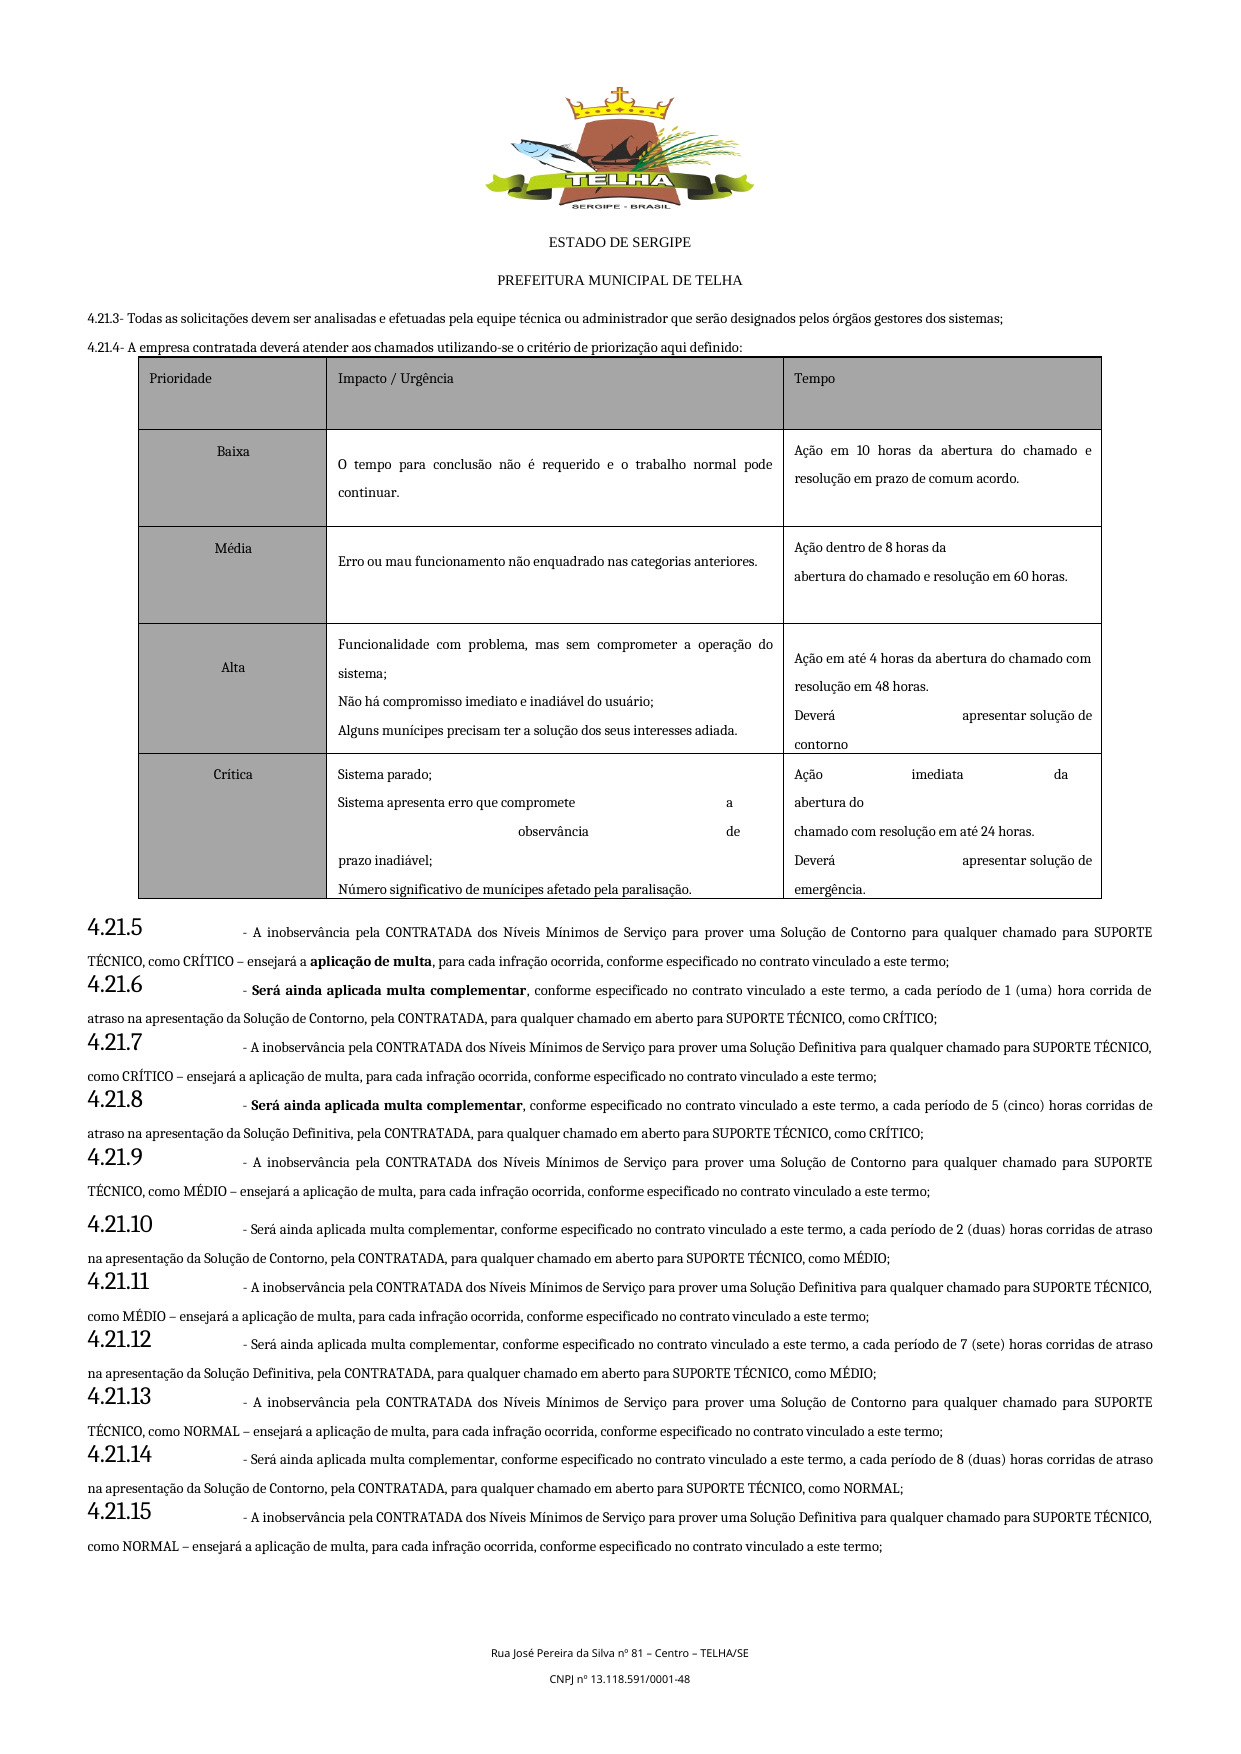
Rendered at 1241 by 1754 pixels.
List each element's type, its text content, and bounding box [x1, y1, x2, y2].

list - A inobservância pela CONTRATADA dos Níveis Mínimos de Serviço para prover uma Solução Definitiva para qualquer chamado para SUPORTE TÉCNICO, como MÉDIO – ensejará a aplicação de multa, para cada infração ocorrida, conforme especificado no contrato vinculado a este termo; [87, 1267, 1154, 1325]
table_cell Crítica [139, 754, 326, 898]
table_cell Sistema parado; Sistema apresenta erro que compromete a observância de prazo inadiável; Número significativo de munícipes afetado pela paralisação. [327, 754, 783, 898]
list - A inobservância pela CONTRATADA dos Níveis Mínimos de Serviço para prover uma Solução de Contorno para qualquer chamado para SUPORTE TÉCNICO, como MÉDIO – ensejará a aplicação de multa, para cada infração ocorrida, conforme especificado no contrato vinculado a este termo; [87, 1142, 1154, 1200]
table_header Tempo [784, 358, 1101, 429]
table_cell Ação em até 4 horas da abertura do chamado com resolução em 48 horas. Deverá apresentar solução de contorno [784, 624, 1101, 753]
list - A inobservância pela CONTRATADA dos Níveis Mínimos de Serviço para prover uma Solução Definitiva para qualquer chamado para SUPORTE TÉCNICO, como NORMAL – ensejará a aplicação de multa, para cada infração ocorrida, conforme especificado no contrato vinculado a este termo; [87, 1497, 1154, 1555]
table_cell Erro ou mau funcionamento não enquadrado nas categorias anteriores. [327, 527, 783, 623]
list - Será ainda aplicada multa complementar, conforme especificado no contrato vinculado a este termo, a cada período de 5 (cinco) horas corridas de atraso na apresentação da Solução Definitiva, pela CONTRATADA, para qualquer chamado em aberto para SUPORTE TÉCNICO, como CRÍTICO; [87, 1085, 1154, 1142]
list - Será ainda aplicada multa complementar, conforme especificado no contrato vinculado a este termo, a cada período de 7 (sete) horas corridas de atraso na apresentação da Solução Definitiva, pela CONTRATADA, para qualquer chamado em aberto para SUPORTE TÉCNICO, como MÉDIO; [87, 1325, 1154, 1382]
table_cell Funcionalidade com problema, mas sem comprometer a operação do sistema; Não há compromisso imediato e inadiável do usuário; Alguns munícipes precisam ter a solução dos seus interesses adiada. [327, 624, 783, 753]
list - Será ainda aplicada multa complementar, conforme especificado no contrato vinculado a este termo, a cada período de 1 (uma) hora corrida de atraso na apresentação da Solução de Contorno, pela CONTRATADA, para qualquer chamado em aberto para SUPORTE TÉCNICO, como CRÍTICO; [87, 970, 1154, 1027]
table_cell Ação imediata da abertura do chamado com resolução em até 24 horas. Deverá apresentar solução de emergência. [784, 754, 1101, 898]
text 4.21.3- Todas as solicitações devem ser analisadas e efetuadas pela equipe técnica ou administrador que serão designados pelos órgãos gestores dos sistemas; [87, 298, 1154, 327]
table_header Impacto / Urgência [327, 358, 783, 429]
list - Será ainda aplicada multa complementar, conforme especificado no contrato vinculado a este termo, a cada período de 2 (duas) horas corridas de atraso na apresentação da Solução de Contorno, pela CONTRATADA, para qualquer chamado em aberto para SUPORTE TÉCNICO, como MÉDIO; [87, 1210, 1154, 1267]
table_cell Média [139, 527, 326, 623]
table_cell Ação dentro de 8 horas da abertura do chamado e resolução em 60 horas. [784, 527, 1101, 623]
table_cell Ação em 10 horas da abertura do chamado e resolução em prazo de comum acordo. [784, 430, 1101, 526]
table_header Prioridade [139, 358, 326, 429]
list - A inobservância pela CONTRATADA dos Níveis Mínimos de Serviço para prover uma Solução Definitiva para qualquer chamado para SUPORTE TÉCNICO, como CRÍTICO – ensejará a aplicação de multa, para cada infração ocorrida, conforme especificado no contrato vinculado a este termo; [87, 1027, 1154, 1085]
table_cell Alta [139, 624, 326, 753]
text 4.21.4- A empresa contratada deverá atender aos chamados utilizando-se o critério de priorização aqui definido: [87, 327, 1154, 356]
list - A inobservância pela CONTRATADA dos Níveis Mínimos de Serviço para prover uma Solução de Contorno para qualquer chamado para SUPORTE TÉCNICO, como CRÍTICO – ensejará a aplicação de multa, para cada infração ocorrida, conforme especificado no contrato vinculado a este termo; [87, 912, 1154, 970]
list - Será ainda aplicada multa complementar, conforme especificado no contrato vinculado a este termo, a cada período de 8 (duas) horas corridas de atraso na apresentação da Solução de Contorno, pela CONTRATADA, para qualquer chamado em aberto para SUPORTE TÉCNICO, como NORMAL; [87, 1440, 1154, 1497]
picture [480, 83, 759, 212]
table_cell Baixa [139, 430, 326, 526]
list - A inobservância pela CONTRATADA dos Níveis Mínimos de Serviço para prover uma Solução de Contorno para qualquer chamado para SUPORTE TÉCNICO, como NORMAL – ensejará a aplicação de multa, para cada infração ocorrida, conforme especificado no contrato vinculado a este termo; [87, 1382, 1154, 1440]
table_cell O tempo para conclusão não é requerido e o trabalho normal pode continuar. [327, 430, 783, 526]
